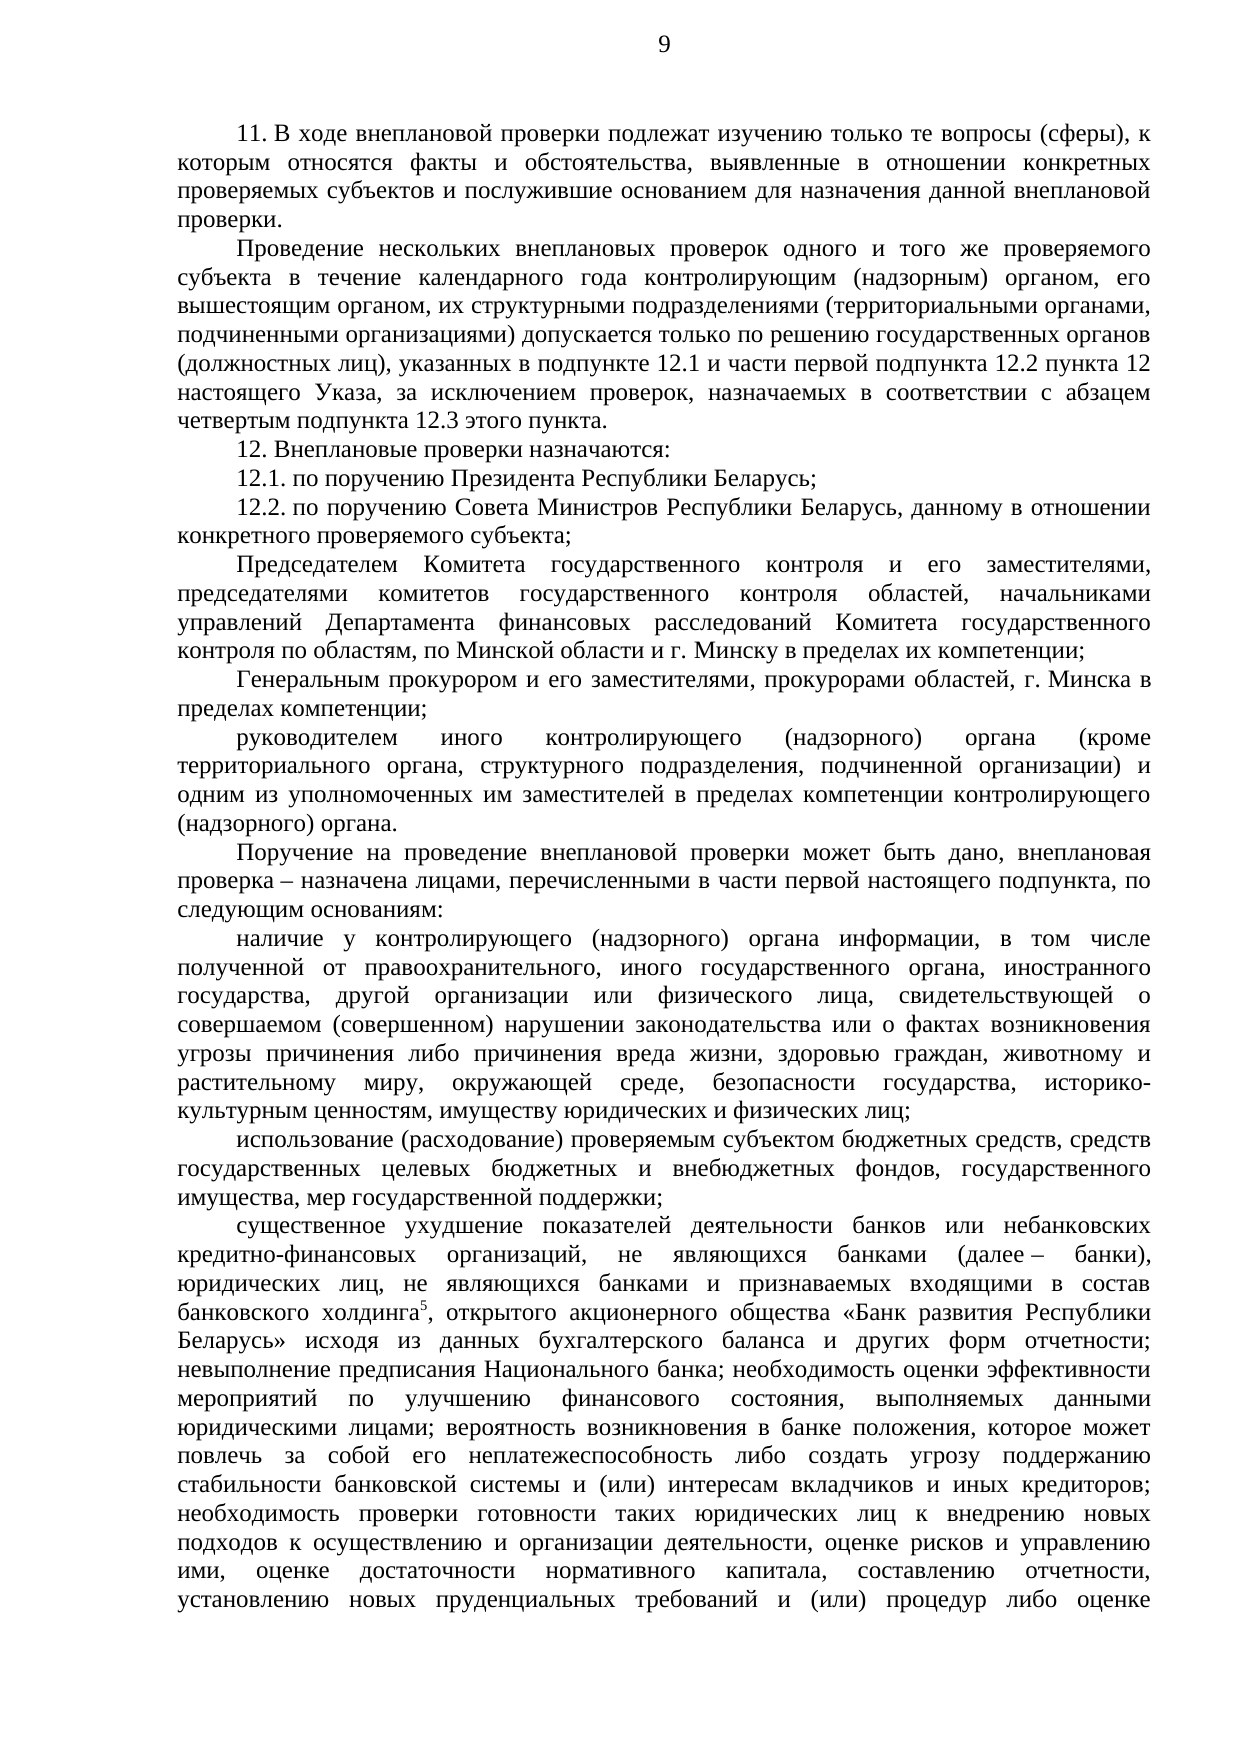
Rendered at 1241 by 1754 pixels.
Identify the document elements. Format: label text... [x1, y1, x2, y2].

text 12.2. по поручению Совета Министров Республики Беларусь, данному в отношении конкретного проверяемого субъекта; [177, 492, 1152, 549]
text руководителем иного контролирующего (надзорного) органа (кроме территориального органа, структурного подразделения, подчиненной организации) и одним из уполномоченных им заместителей в пределах компетенции контролирующего (надзорного) органа. [177, 722, 1152, 837]
text Генеральным прокурором и его заместителями, прокурорами областей, г. Минска в пределах компетенции; [177, 664, 1152, 722]
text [177, 1211, 1152, 1613]
text использование (расходование) проверяемым субъектом бюджетных средств, средств государственных целевых бюджетных и внебюджетных фондов, государственного имущества, мер государственной поддержки; [177, 1124, 1152, 1211]
text Поручение на проведение внеплановой проверки может быть дано, внеплановая проверка – назначена лицами, перечисленными в части первой настоящего подпункта, по следующим основаниям: [177, 837, 1152, 923]
text Председателем Комитета государственного контроля и его заместителями, председателями комитетов государственного контроля областей, начальниками управлений Департамента финансовых расследований Комитета государственного контроля по областям, по Минской области и г. Минску в пределах их компетенции; [177, 549, 1152, 664]
text Проведение нескольких внеплановых проверок одного и того же проверяемого субъекта в течение календарного года контролирующим (надзорным) органом, его вышестоящим органом, их структурными подразделениями (территориальными органами, подчиненными организациями) допускается только по решению государственных органов (должностных лиц), указанных в подпункте 12.1 и части первой подпункта 12.2 пункта 12 настоящего Указа, за исключением проверок, назначаемых в соответствии с абзацем четвертым подпункта 12.3 этого пункта. [177, 233, 1152, 434]
text 11. В ходе внеплановой проверки подлежат изучению только те вопросы (сферы), к которым относятся факты и обстоятельства, выявленные в отношении конкретных проверяемых субъектов и послужившие основанием для назначения данной внеплановой проверки. [177, 118, 1152, 233]
text 12.1. по поручению Президента Республики Беларусь; [177, 463, 1152, 492]
text 12. Внеплановые проверки назначаются: [177, 434, 1152, 463]
text наличие у контролирующего (надзорного) органа информации, в том числе полученной от правоохранительного, иного государственного органа, иностранного государства, другой организации или физического лица, свидетельствующей о совершаемом (совершенном) нарушении законодательства или о фактах возникновения угрозы причинения либо причинения вреда жизни, здоровью граждан, животному и растительному миру, окружающей среде, безопасности государства, историко-культурным ценностям, имуществу юридических и физических лиц; [177, 923, 1152, 1124]
